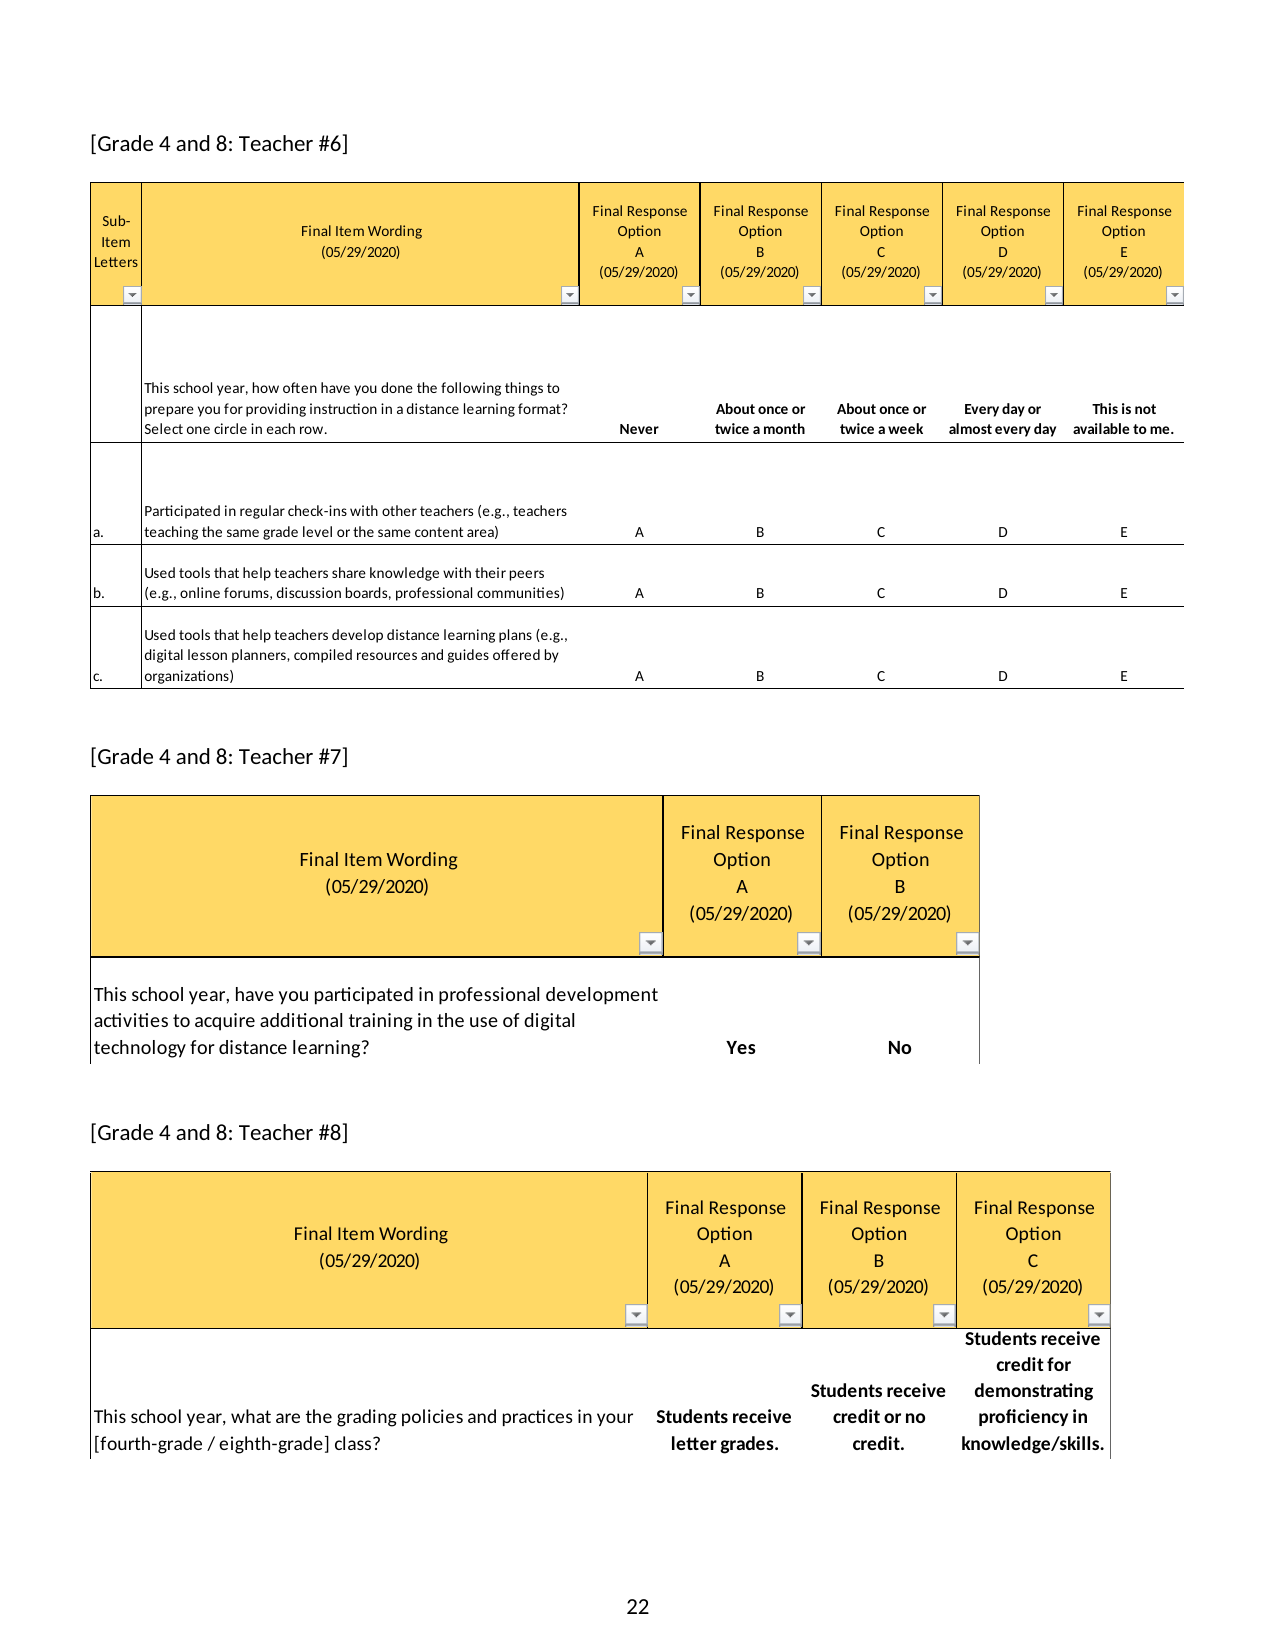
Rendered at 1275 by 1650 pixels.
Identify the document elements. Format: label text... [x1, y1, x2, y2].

text [Grade 4 and 8: Teacher #7] [90, 742, 1185, 770]
text [Grade 4 and 8: Teacher #6] [90, 129, 1185, 157]
text [Grade 4 and 8: Teacher #8] [90, 1118, 1185, 1146]
